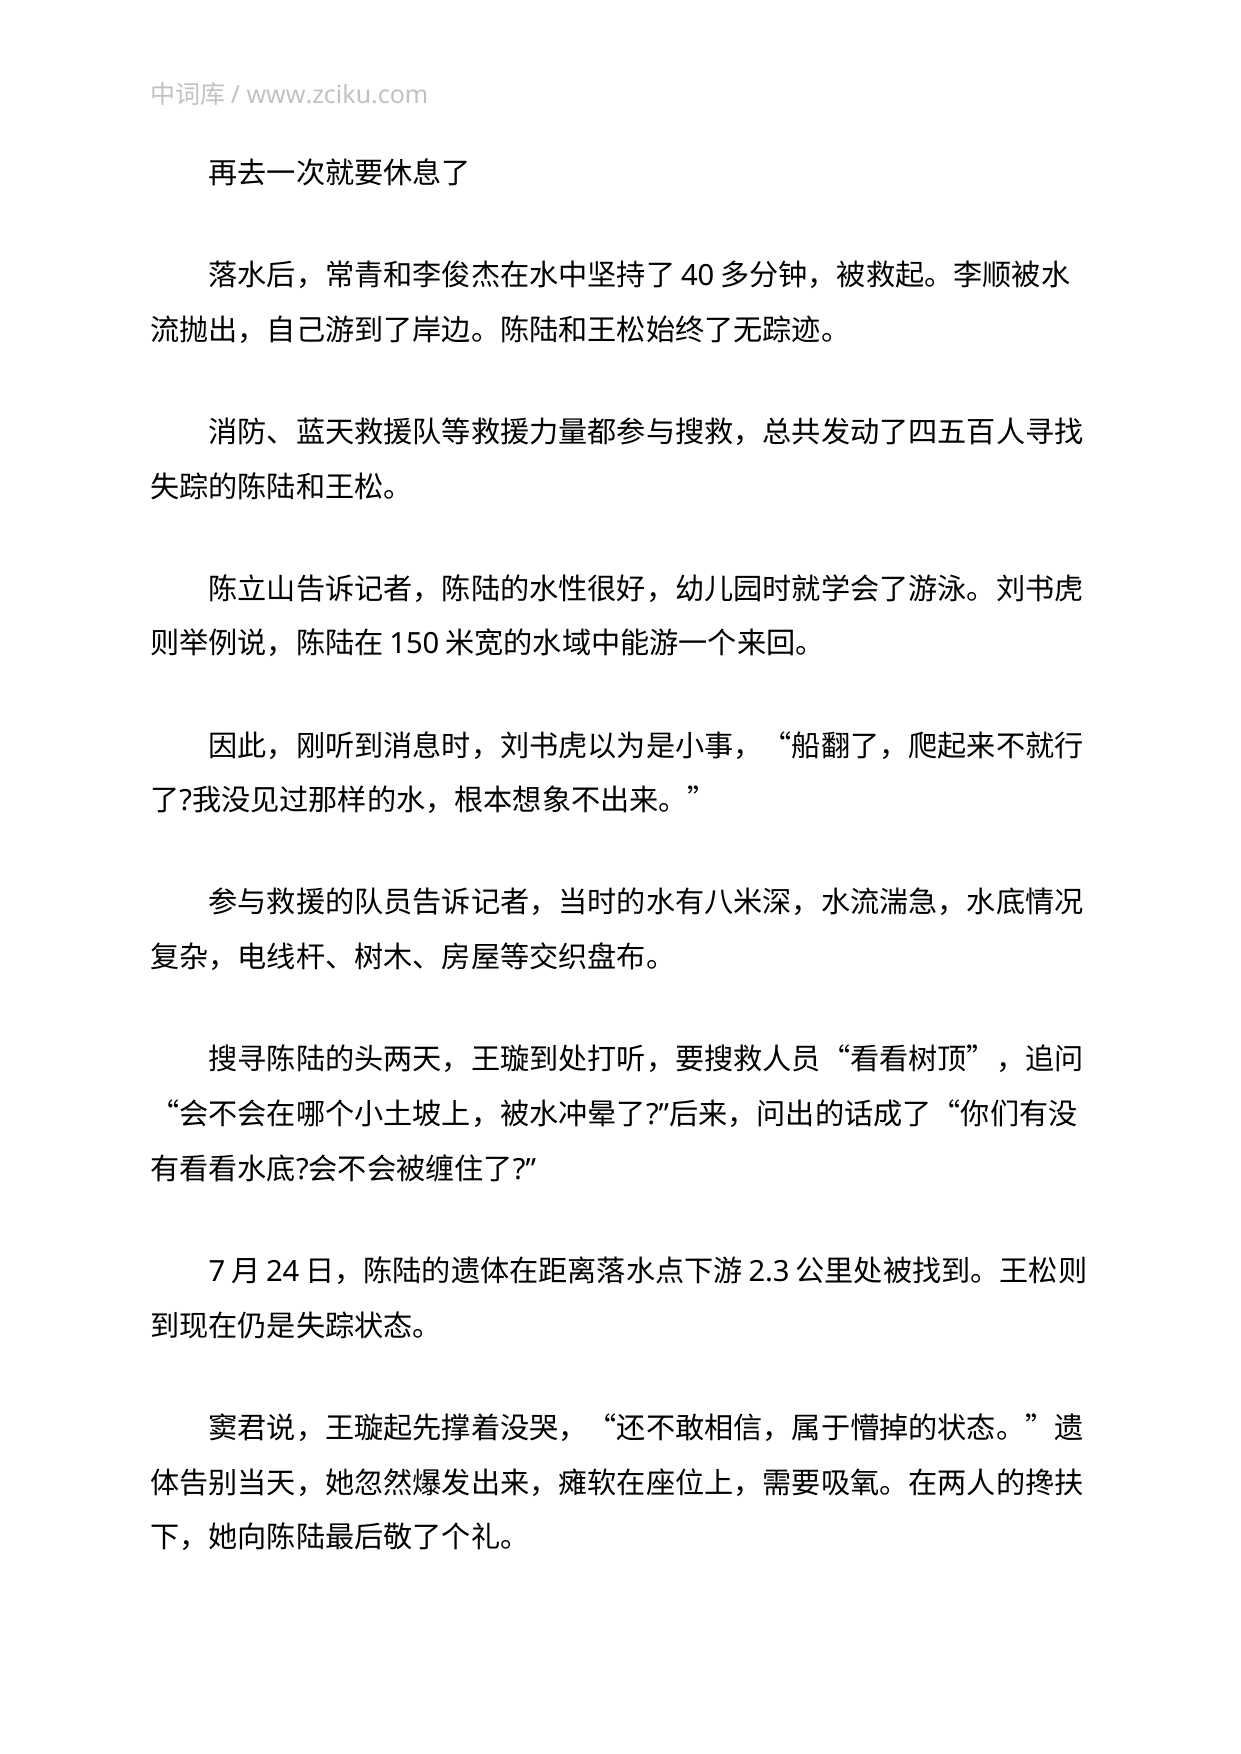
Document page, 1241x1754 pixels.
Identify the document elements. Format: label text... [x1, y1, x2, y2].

text 消防、蓝天救援队等救援力量都参与搜救，总共发动了四五百人寻找失踪的陈陆和王松。 [150, 408, 1090, 506]
text 因此，刚听到消息时，刘书虎以为是小事，“船翻了，爬起来不就行了?我没见过那样的水，根本想象不出来。” [150, 722, 1090, 819]
text 再去一次就要休息了 [150, 150, 1090, 192]
text 落水后，常青和李俊杰在水中坚持了40多分钟，被救起。李顺被水流抛出，自己游到了岸边。陈陆和王松始终了无踪迹。 [150, 252, 1090, 349]
text 7月24日，陈陆的遗体在距离落水点下游2.3公里处被找到。王松则到现在仍是失踪状态。 [150, 1247, 1090, 1345]
text 参与救援的队员告诉记者，当时的水有八米深，水流湍急，水底情况复杂，电线杆、树木、房屋等交织盘布。 [150, 879, 1090, 976]
text 窦君说，王璇起先撑着没哭，“还不敢相信，属于懵掉的状态。”遗体告别当天，她忽然爆发出来，瘫软在座位上，需要吸氧。在两人的搀扶下，她向陈陆最后敬了个礼。 [150, 1404, 1090, 1556]
text 陈立山告诉记者，陈陆的水性很好，幼儿园时就学会了游泳。刘书虎则举例说，陈陆在150米宽的水域中能游一个来回。 [150, 565, 1090, 662]
text 搜寻陈陆的头两天，王璇到处打听，要搜救人员“看看树顶”，追问“会不会在哪个小土坡上，被水冲晕了?”后来，问出的话成了“你们有没有看看水底?会不会被缠住了?” [150, 1036, 1090, 1188]
